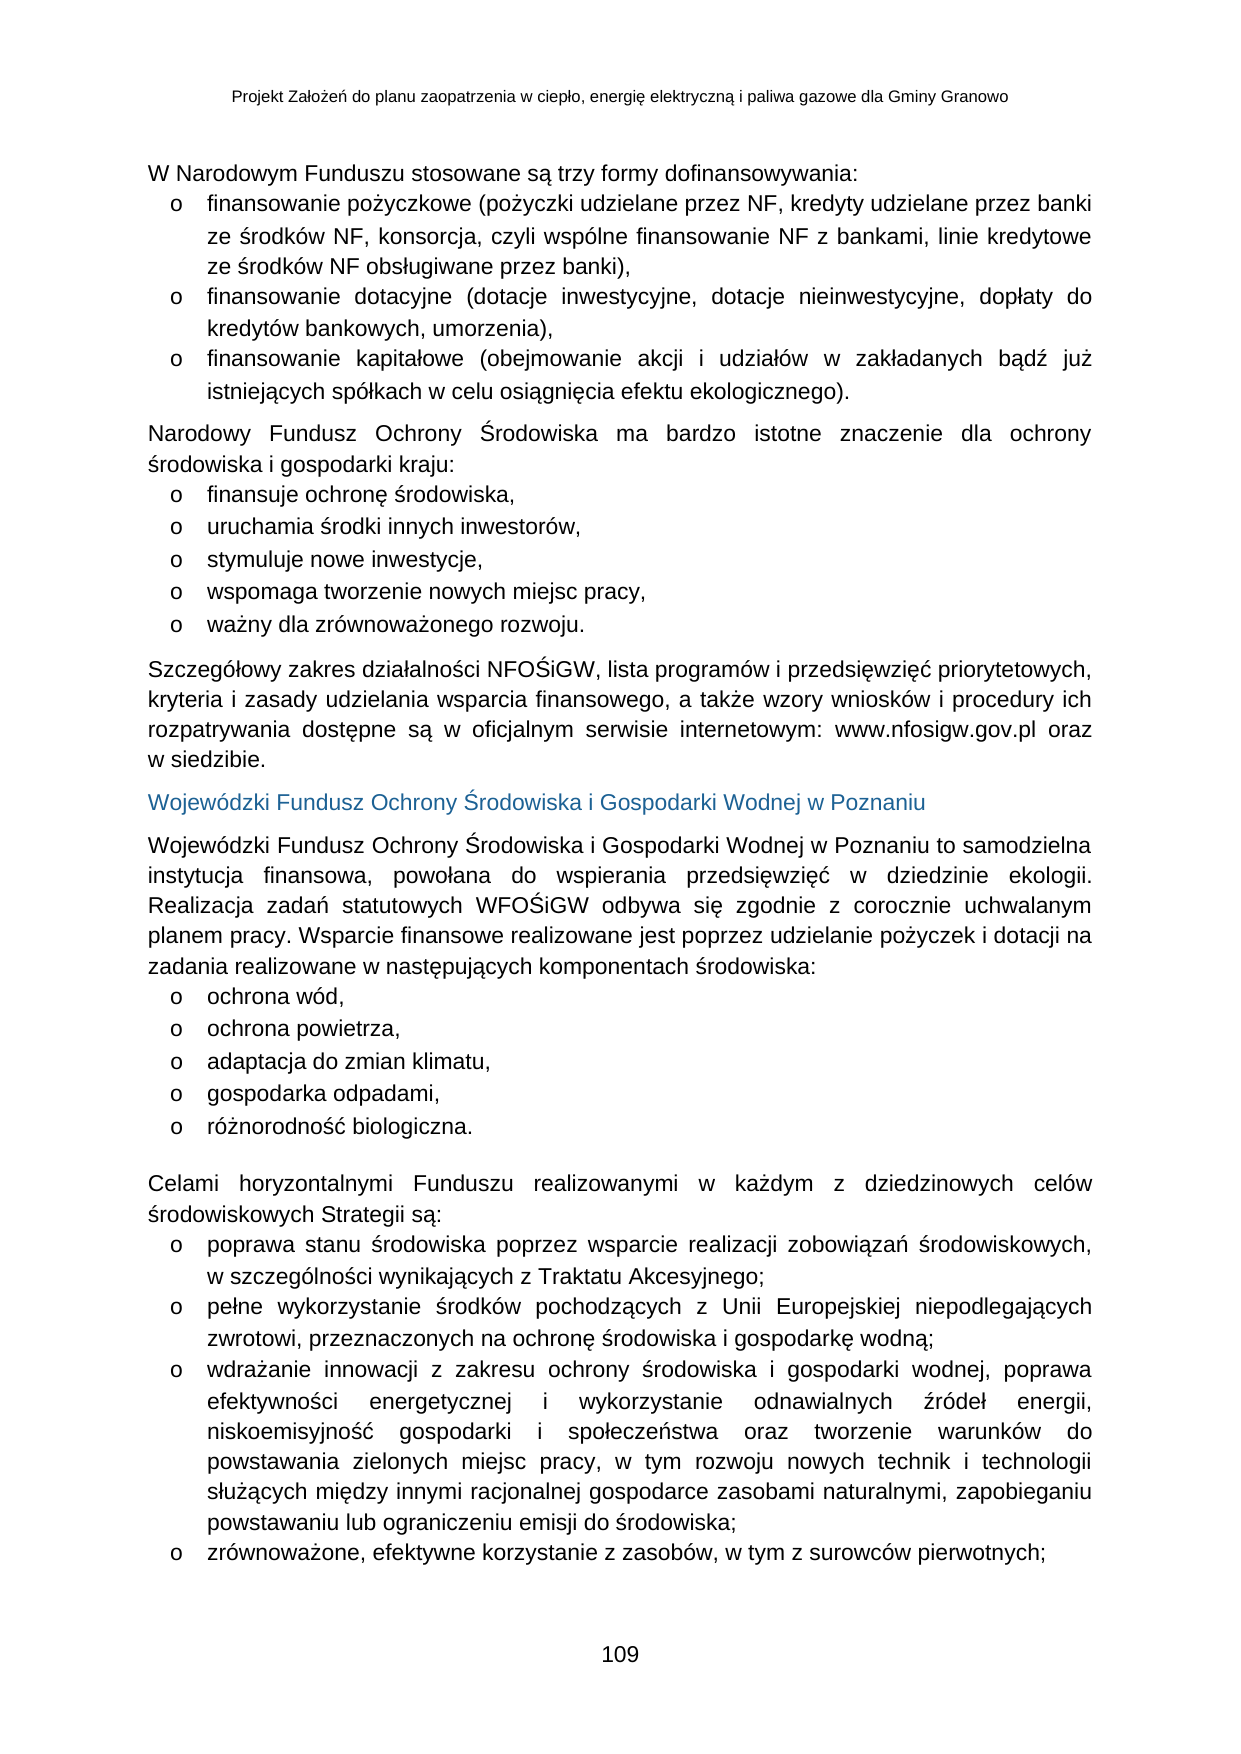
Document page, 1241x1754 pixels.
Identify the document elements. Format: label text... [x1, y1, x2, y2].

text Szczegółowy zakres działalności NFOŚiGW, lista programów i przedsięwzięć priorytetowych, kryteria i zasady udzielania wsparcia finansowego, a także wzory wniosków i procedury ich rozpatrywania dostępne są w oficjalnym serwisie internetowym: www.nfosigw.gov.pl oraz w siedzibie. [148, 656, 1092, 773]
text W Narodowym Funduszu stosowane są trzy formy dofinansowywania: [148, 160, 1092, 187]
list finansowanie dotacyjne (dotacje inwestycyjne, dotacje nieinwestycyjne, dopłaty do kredytów bankowych, umorzenia), [169, 283, 1092, 342]
text Wojewódzki Fundusz Ochrony Środowiska i Gospodarki Wodnej w Poznaniu to samodzielna instytucja finansowa, powołana do wspierania przedsięwzięć w dziedzinie ekologii. Realizacja zadań statutowych WFOŚiGW odbywa się zgodnie z corocznie uchwalanym planem pracy. Wsparcie finansowe realizowane jest poprzez udzielanie pożyczek i dotacji na zadania realizowane w następujących komponentach środowiska: [148, 832, 1092, 979]
list finansuje ochronę środowiska, [169, 481, 1092, 509]
list zrównoważone, efektywne korzystanie z zasobów, w tym z surowców pierwotnych; [169, 1539, 1092, 1567]
list ochrona wód, [169, 983, 1092, 1011]
list wdrażanie innowacji z zakresu ochrony środowiska i gospodarki wodnej, poprawa efektywności energetycznej i wykorzystanie odnawialnych źródeł energii, niskoemisyjność gospodarki i społeczeństwa oraz tworzenie warunków do powstawania zielonych miejsc pracy, w tym rozwoju nowych technik i technologii służących między innymi racjonalnej gospodarce zasobami naturalnymi, zapobieganiu powstawaniu lub ograniczeniu emisji do środowiska; [169, 1356, 1092, 1535]
list pełne wykorzystanie środków pochodzących z Unii Europejskiej niepodlegających zwrotowi, przeznaczonych na ochronę środowiska i gospodarkę wodną; [169, 1293, 1092, 1352]
list wspomaga tworzenie nowych miejsc pracy, [169, 578, 1092, 607]
list stymuluje nowe inwestycje, [169, 546, 1092, 574]
text Wojewódzki Fundusz Ochrony Środowiska i Gospodarki Wodnej w Poznaniu [148, 789, 1092, 815]
list adaptacja do zmian klimatu, [169, 1048, 1092, 1076]
text Narodowy Fundusz Ochrony Środowiska ma bardzo istotne znaczenie dla ochrony środowiska i gospodarki kraju: [148, 420, 1092, 477]
list finansowanie pożyczkowe (pożyczki udzielane przez NF, kredyty udzielane przez banki ze środków NF, konsorcja, czyli wspólne finansowanie NF z bankami, linie kredytowe ze środków NF obsługiwane przez banki), [169, 190, 1092, 279]
list ważny dla zrównoważonego rozwoju. [169, 611, 1092, 639]
list gospodarka odpadami, [169, 1080, 1092, 1109]
list uruchamia środki innych inwestorów, [169, 513, 1092, 542]
text Celami horyzontalnymi Funduszu realizowanymi w każdym z dziedzinowych celów środowiskowych Strategii są: [148, 1170, 1092, 1227]
list poprawa stanu środowiska poprzez wsparcie realizacji zobowiązań środowiskowych, w szczególności wynikających z Traktatu Akcesyjnego; [169, 1231, 1092, 1289]
list różnorodność biologiczna. [169, 1113, 1092, 1141]
list finansowanie kapitałowe (obejmowanie akcji i udziałów w zakładanych bądź już istniejących spółkach w celu osiągnięcia efektu ekologicznego). [169, 345, 1092, 404]
list ochrona powietrza, [169, 1015, 1092, 1044]
